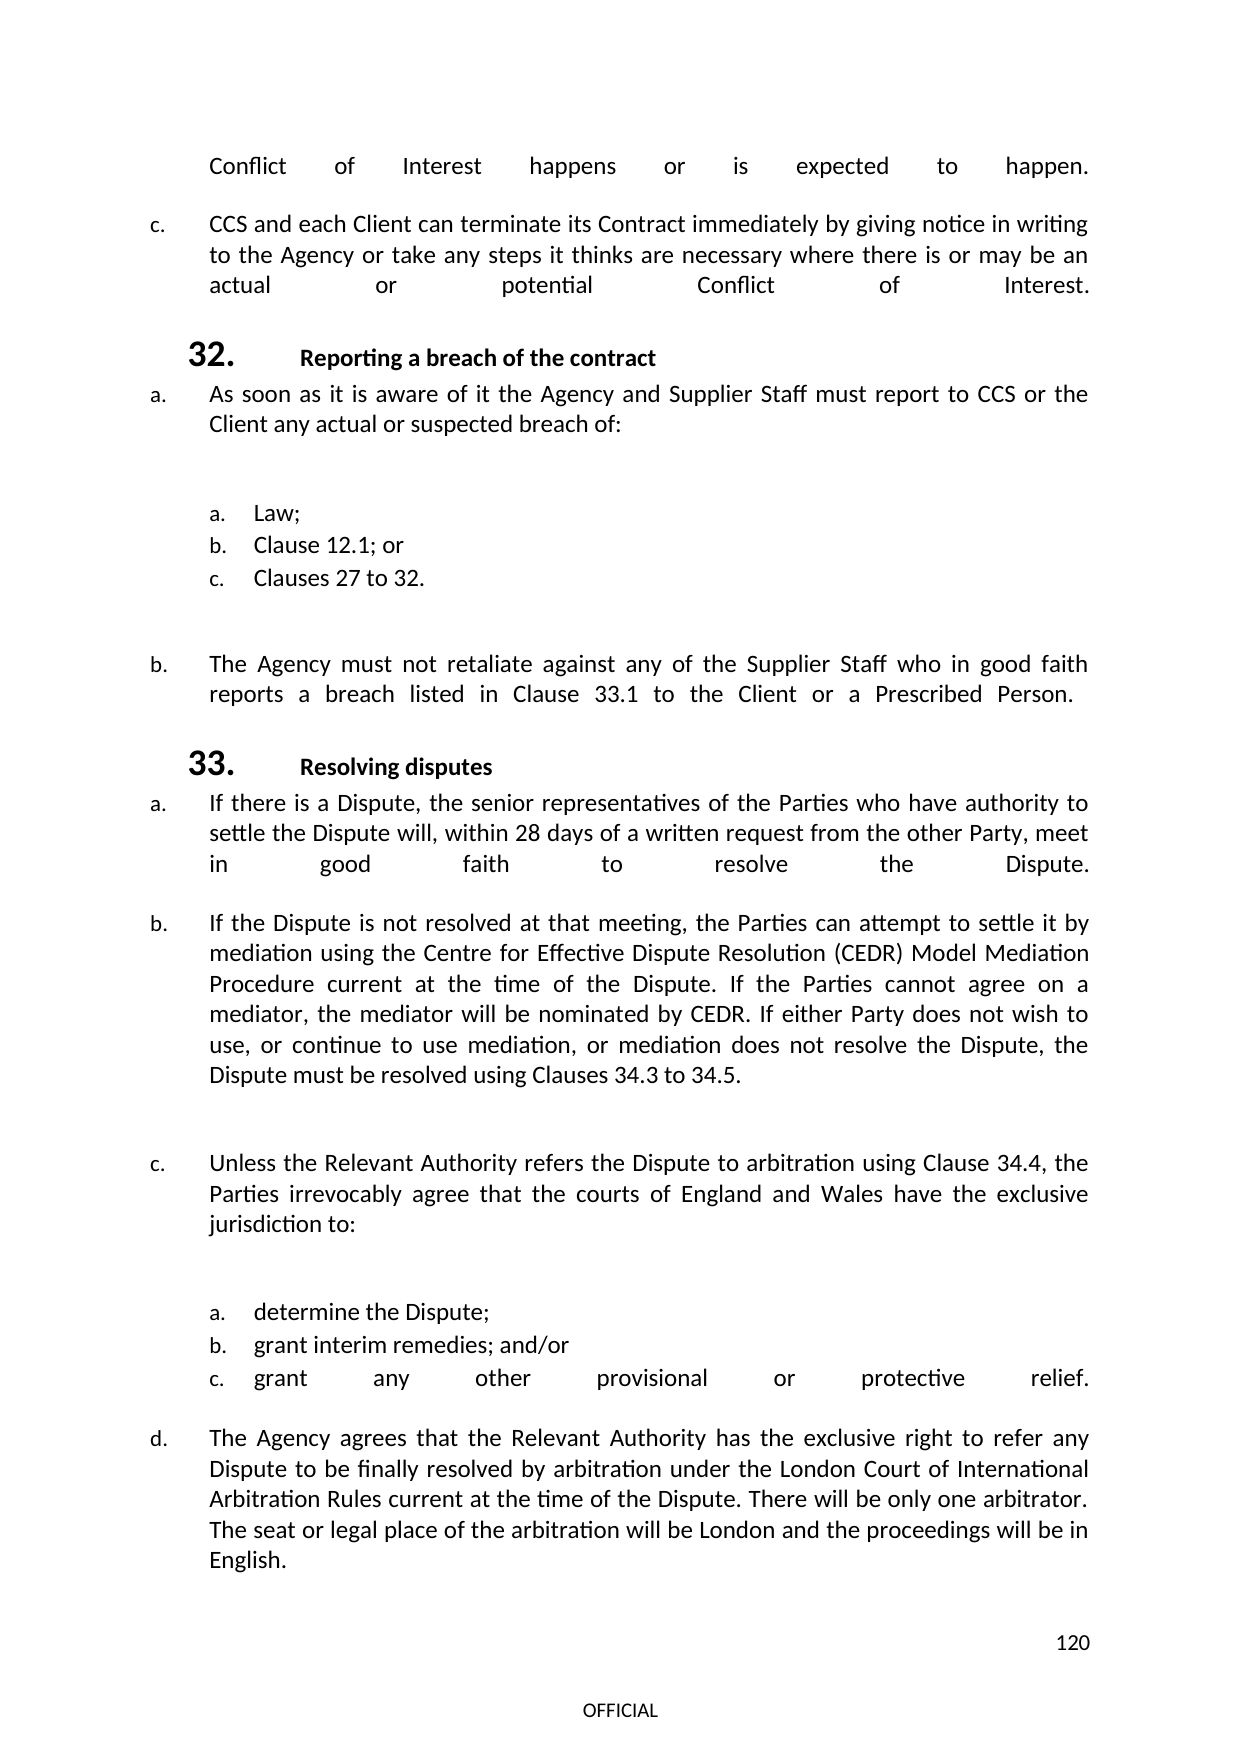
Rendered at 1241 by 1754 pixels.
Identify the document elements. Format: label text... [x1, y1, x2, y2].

list The Agency agrees that the Relevant Authority has the exclusive right to refer any Dispute to be finally resolved by arbitration under the London Court of International Arbitration Rules current at the time of the Dispute. There will be only one arbitrator. The seat or legal place of the arbitration will be London and the proceedings will be in English. [150, 1422, 1090, 1603]
list If the Dispute is not resolved at that meeting, the Parties can attempt to settle it by mediation using the Centre for Effective Dispute Resolution (CEDR) Model Mediation Procedure current at the time of the Dispute. If the Parties cannot agree on a mediator, the mediator will be nominated by CEDR. If either Party does not wish to use, or continue to use mediation, or mediation does not resolve the Dispute, the Dispute must be resolved using Clauses 34.3 to 34.5. [150, 907, 1090, 1090]
list Clause 12.1; or [209, 529, 1090, 560]
list determine the Dispute; [209, 1297, 1090, 1327]
list CCS and each Client can terminate its Contract immediately by giving notice in writing to the Agency or take any steps it thinks are necessary where there is or may be an actual or potential Conflict of Interest. [150, 208, 1090, 328]
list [150, 150, 1090, 208]
list Unless the Relevant Authority refers the Dispute to arbitration using Clause 34.4, the Parties irrevocably agree that the courts of England and Wales have the exclusive jurisdiction to: [150, 1147, 1090, 1239]
list The Agency must not retaliate against any of the Supplier Staff who in good faith reports a breach listed in Clause 33.1 to the Client or a Prescribed Person. [150, 648, 1090, 737]
list As soon as it is aware of it the Agency and Supplier Staff must report to CCS or the Client any actual or suspected breach of: [150, 378, 1090, 439]
list Clauses 27 to 32. [209, 562, 1090, 592]
subtitle Reporting a breach of the contract [187, 330, 1090, 376]
list grant any other provisional or protective relief. [209, 1362, 1090, 1420]
list If there is a Dispute, the senior representatives of the Parties who have authority to settle the Dispute will, within 28 days of a written request from the other Party, meet in good faith to resolve the Dispute. [150, 787, 1090, 907]
list Law; [209, 497, 1090, 527]
list grant interim remedies; and/or [209, 1329, 1090, 1360]
subtitle Resolving disputes [187, 739, 1090, 785]
